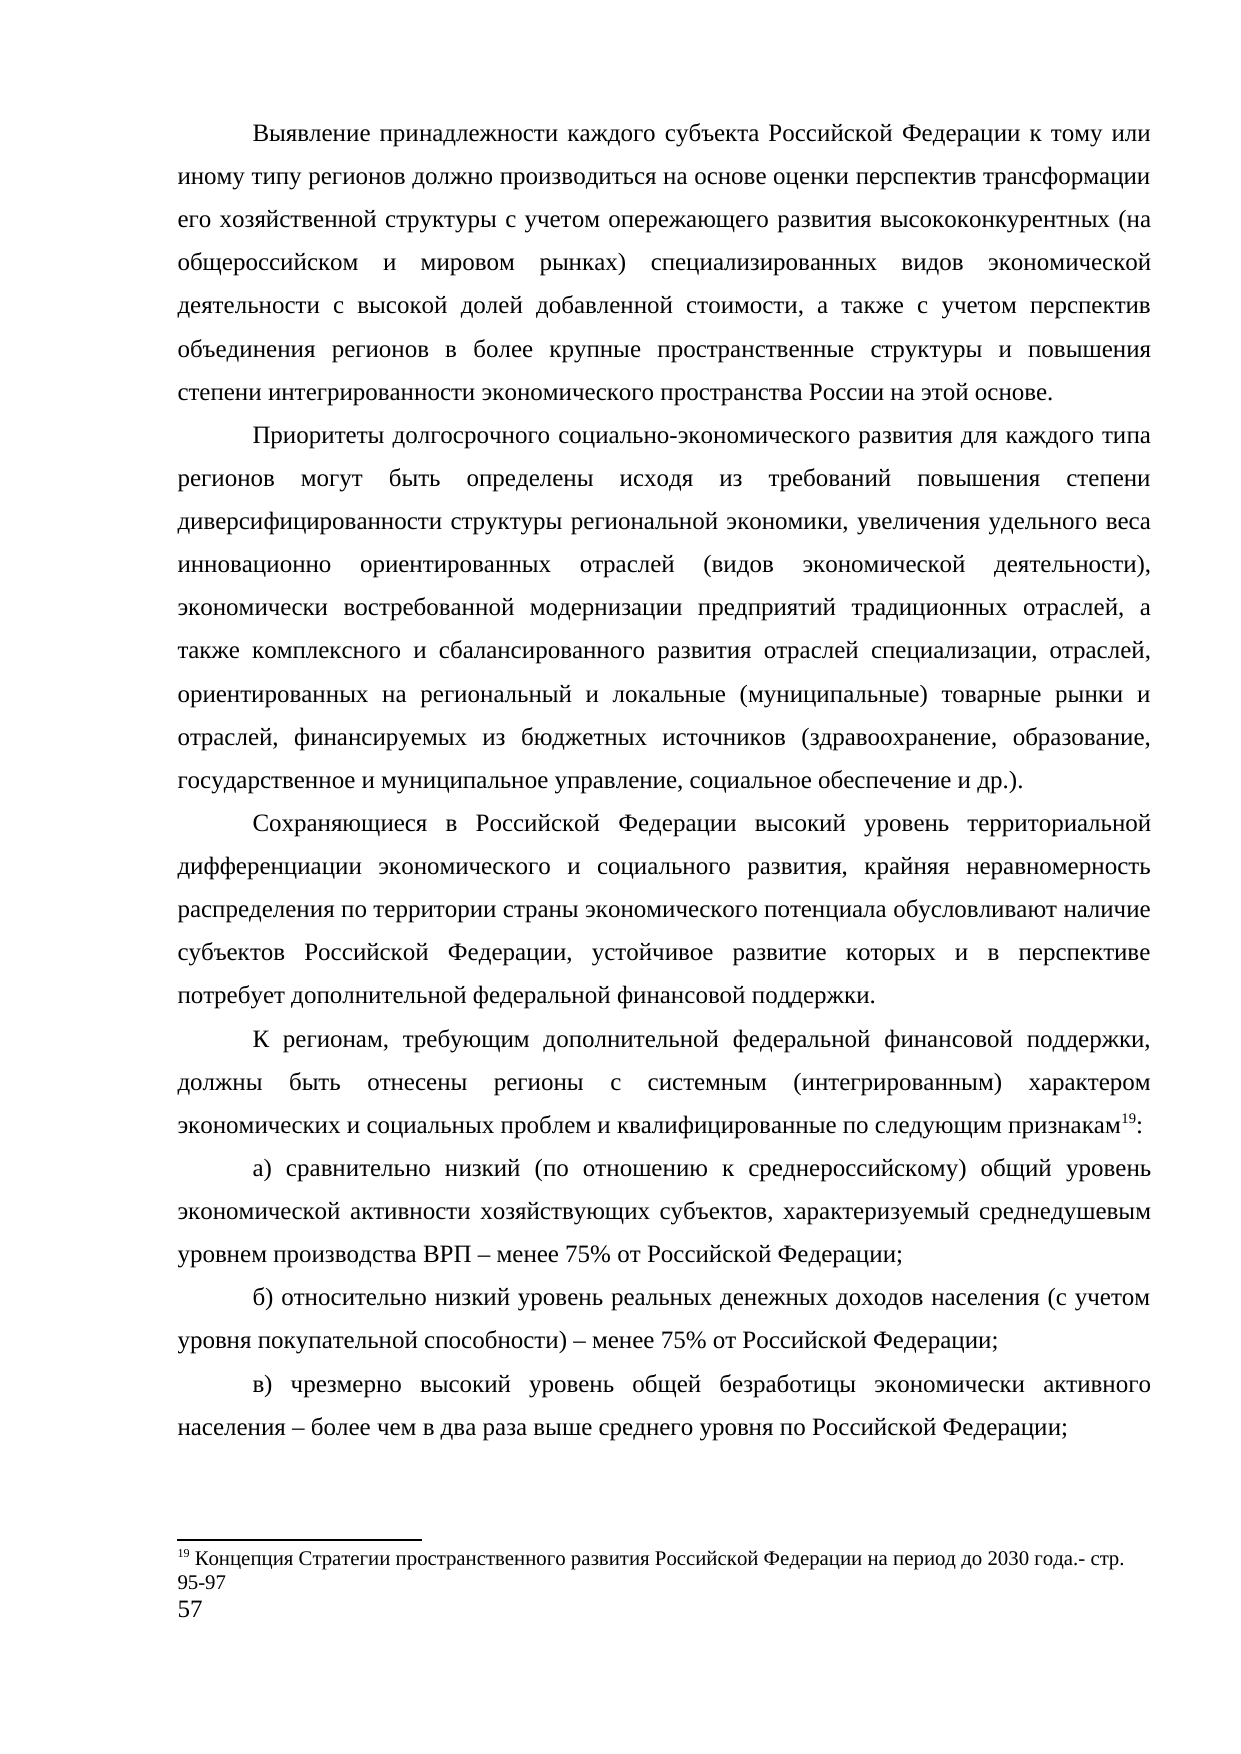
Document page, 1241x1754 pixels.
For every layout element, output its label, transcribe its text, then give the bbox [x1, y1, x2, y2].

text Сохраняющиеся в Российской Федерации высокий уровень территориальной дифференциации экономического и социального развития, крайняя неравномерность распределения по территории страны экономического потенциала обусловливают наличие субъектов Российской Федерации, устойчивое развитие которых и в перспективе потребует дополнительной федеральной финансовой поддержки. [177, 808, 1152, 1009]
text К регионам, требующим дополнительной федеральной финансовой поддержки, должны быть отнесены регионы с системным (интегрированным) характером экономических и социальных проблем и квалифицированные по следующим признакам: [177, 1024, 1152, 1139]
text б) относительно низкий уровень реальных денежных доходов населения (с учетом уровня покупательной способности) – менее 75% от Российской Федерации; [177, 1282, 1152, 1354]
text Выявление принадлежности каждого субъекта Российской Федерации к тому или иному типу регионов должно производиться на основе оценки перспектив трансформации его хозяйственной структуры с учетом опережающего развития высококонкурентных (на общероссийском и мировом рынках) специализированных видов экономической деятельности с высокой долей добавленной стоимости, а также с учетом перспектив объединения регионов в более крупные пространственные структуры и повышения степени интегрированности экономического пространства России на этой основе. [177, 118, 1152, 406]
text в) чрезмерно высокий уровень общей безработицы экономически активного населения – более чем в два раза выше среднего уровня по Российской Федерации; [177, 1369, 1152, 1441]
text а) сравнительно низкий (по отношению к среднероссийскому) общий уровень экономической активности хозяйствующих субъектов, характеризуемый среднедушевым уровнем производства ВРП – менее 75% от Российской Федерации; [177, 1153, 1152, 1268]
text Приоритеты долгосрочного социально-экономического развития для каждого типа регионов могут быть определены исходя из требований повышения степени диверсифицированности структуры региональной экономики, увеличения удельного веса инновационно ориентированных отраслей (видов экономической деятельности), экономически востребованной модернизации предприятий традиционных отраслей, а также комплексного и сбалансированного развития отраслей специализации, отраслей, ориентированных на региональный и локальные (муниципальные) товарные рынки и отраслей, финансируемых из бюджетных источников (здравоохранение, образование, государственное и муниципальное управление, социальное обеспечение и др.). [177, 420, 1152, 794]
